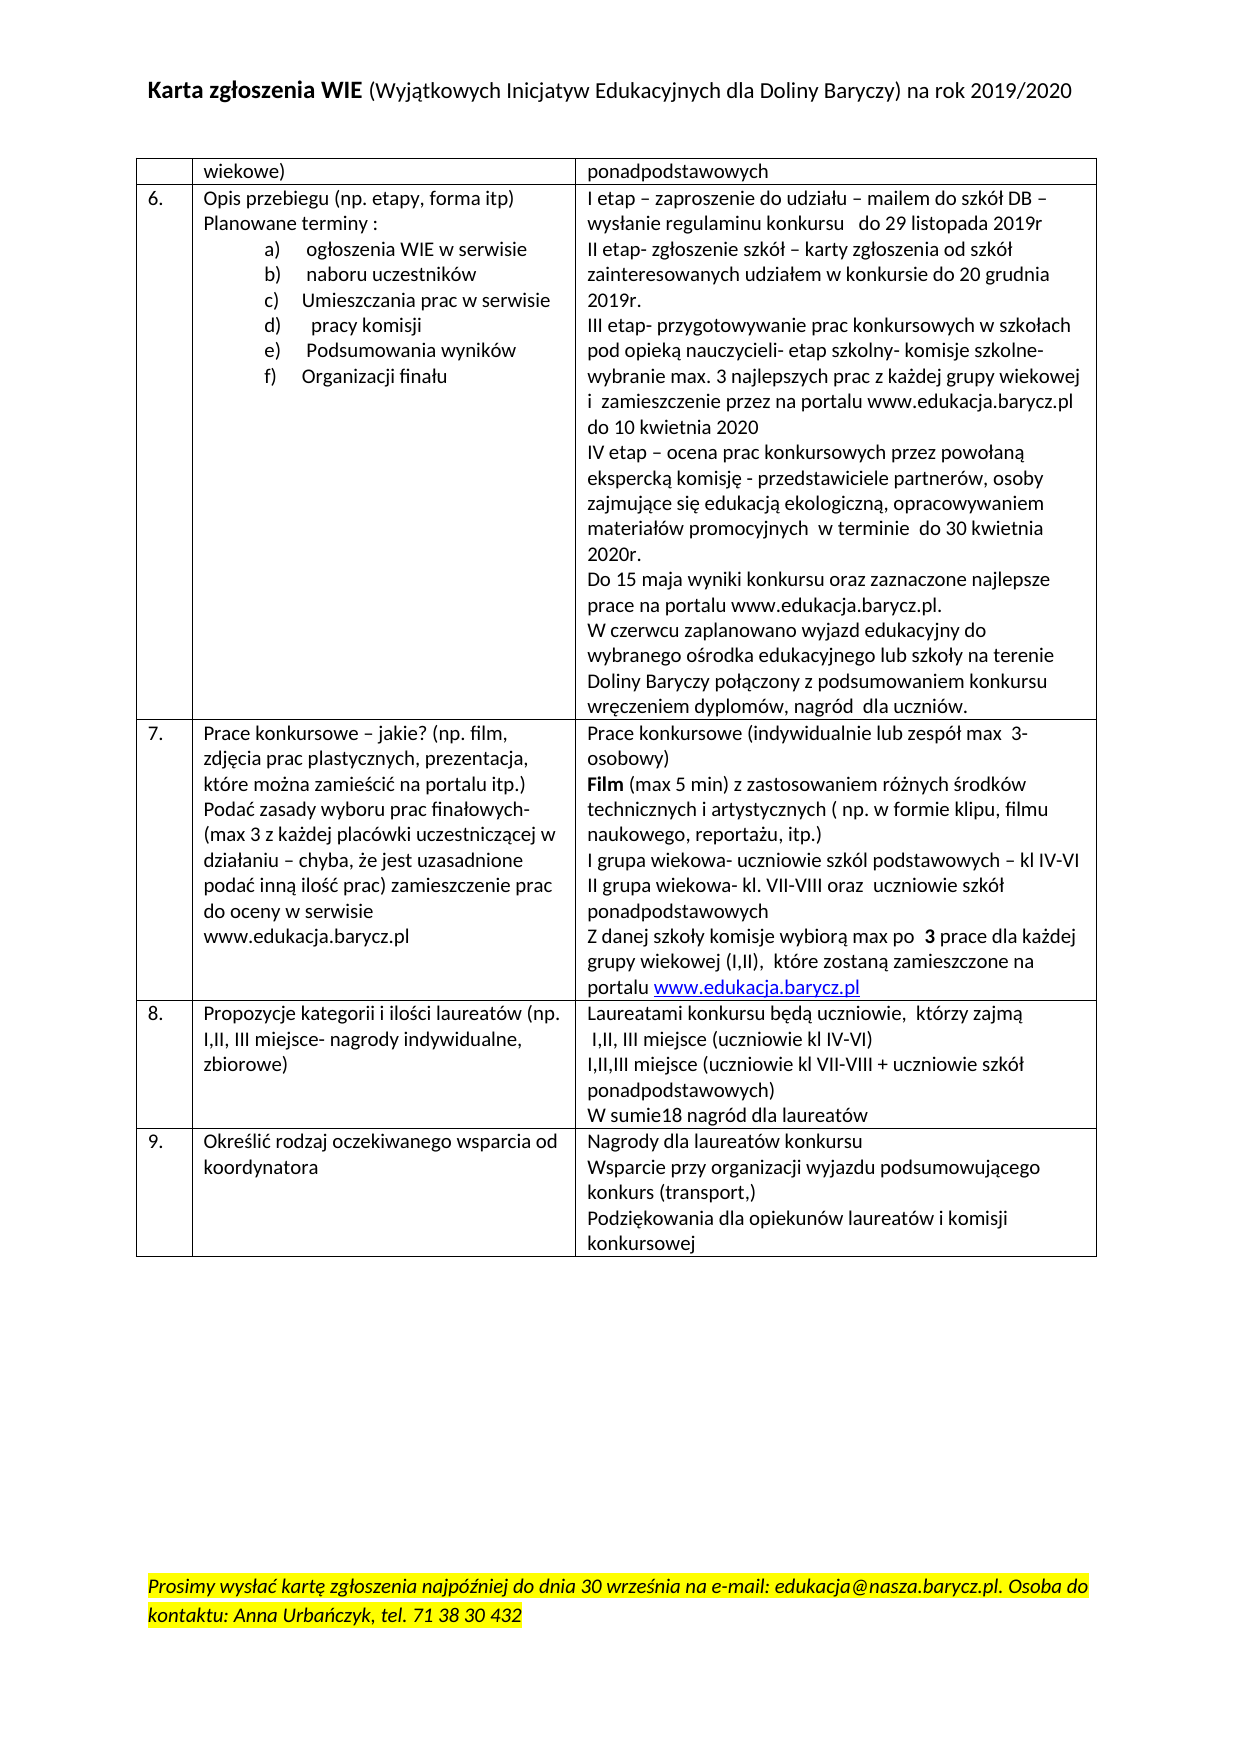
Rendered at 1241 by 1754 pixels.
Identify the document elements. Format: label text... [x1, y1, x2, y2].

table_cell 6. [137, 185, 192, 719]
table_cell I etap – zaproszenie do udziału – mailem do szkół DB – wysłanie regulaminu konkursu do 29 listopada 2019r II etap- zgłoszenie szkół – karty zgłoszenia od szkół zainteresowanych udziałem w konkursie do 20 grudnia 2019r. III etap- przygotowywanie prac konkursowych w szkołach pod opieką nauczycieli- etap szkolny- komisje szkolne- wybranie max. 3 najlepszych prac z każdej grupy wiekowej i zamieszczenie przez na portalu www.edukacja.barycz.pl do 10 kwietnia 2020 IV etap – ocena prac konkursowych przez powołaną ekspercką komisję - przedstawiciele partnerów, osoby zajmujące się edukacją ekologiczną, opracowywaniem materiałów promocyjnych w terminie do 30 kwietnia 2020r. Do 15 maja wyniki konkursu oraz zaznaczone najlepsze prace na portalu www.edukacja.barycz.pl. W czerwcu zaplanowano wyjazd edukacyjny do wybranego ośrodka edukacyjnego lub szkoły na terenie Doliny Baryczy połączony z podsumowaniem konkursu wręczeniem dyplomów, nagród dla uczniów. [576, 185, 1096, 719]
table_cell 8. [137, 1001, 192, 1128]
table_cell Prace konkursowe – jakie? (np. film, zdjęcia prac plastycznych, prezentacja, które można zamieścić na portalu itp.) Podać zasady wyboru prac finałowych- (max 3 z każdej placówki uczestniczącej w działaniu – chyba, że jest uzasadnione podać inną ilość prac) zamieszczenie prac do oceny w serwisie www.edukacja.barycz.pl [193, 720, 575, 999]
table_cell 7. [137, 720, 192, 999]
table_cell Laureatami konkursu będą uczniowie, którzy zajmą I,II, III miejsce (uczniowie kl IV-VI) I,II,III miejsce (uczniowie kl VII-VIII + uczniowie szkół ponadpodstawowych) W sumie18 nagród dla laureatów [576, 1001, 1096, 1128]
table_cell Prace konkursowe (indywidualnie lub zespół max 3-osobowy) Film (max 5 min) z zastosowaniem różnych środków technicznych i artystycznych ( np. w formie klipu, filmu naukowego, reportażu, itp.) I grupa wiekowa- uczniowie szkól podstawowych – kl IV-VI II grupa wiekowa- kl. VII-VIII oraz uczniowie szkół ponadpodstawowych Z danej szkoły komisje wybiorą max po 3 prace dla każdej grupy wiekowej (I,II), które zostaną zamieszczone na portalu www.edukacja.barycz.pl [576, 720, 1096, 999]
table_cell Określić rodzaj oczekiwanego wsparcia od koordynatora [193, 1129, 575, 1256]
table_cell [193, 159, 575, 184]
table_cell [576, 159, 1096, 184]
table_cell Opis przebiegu (np. etapy, forma itp) Planowane terminy : ogłoszenia WIE w serwisie naboru uczestników Umieszczania prac w serwisie pracy komisji Podsumowania wyników Organizacji finału [193, 185, 575, 719]
table_cell Nagrody dla laureatów konkursu Wsparcie przy organizacji wyjazdu podsumowującego konkurs (transport,) Podziękowania dla opiekunów laureatów i komisji konkursowej [576, 1129, 1096, 1256]
table_cell 5. [137, 159, 192, 184]
table_cell 9. [137, 1129, 192, 1256]
table_cell Propozycje kategorii i ilości laureatów (np. I,II, III miejsce- nagrody indywidualne, zbiorowe) [193, 1001, 575, 1128]
